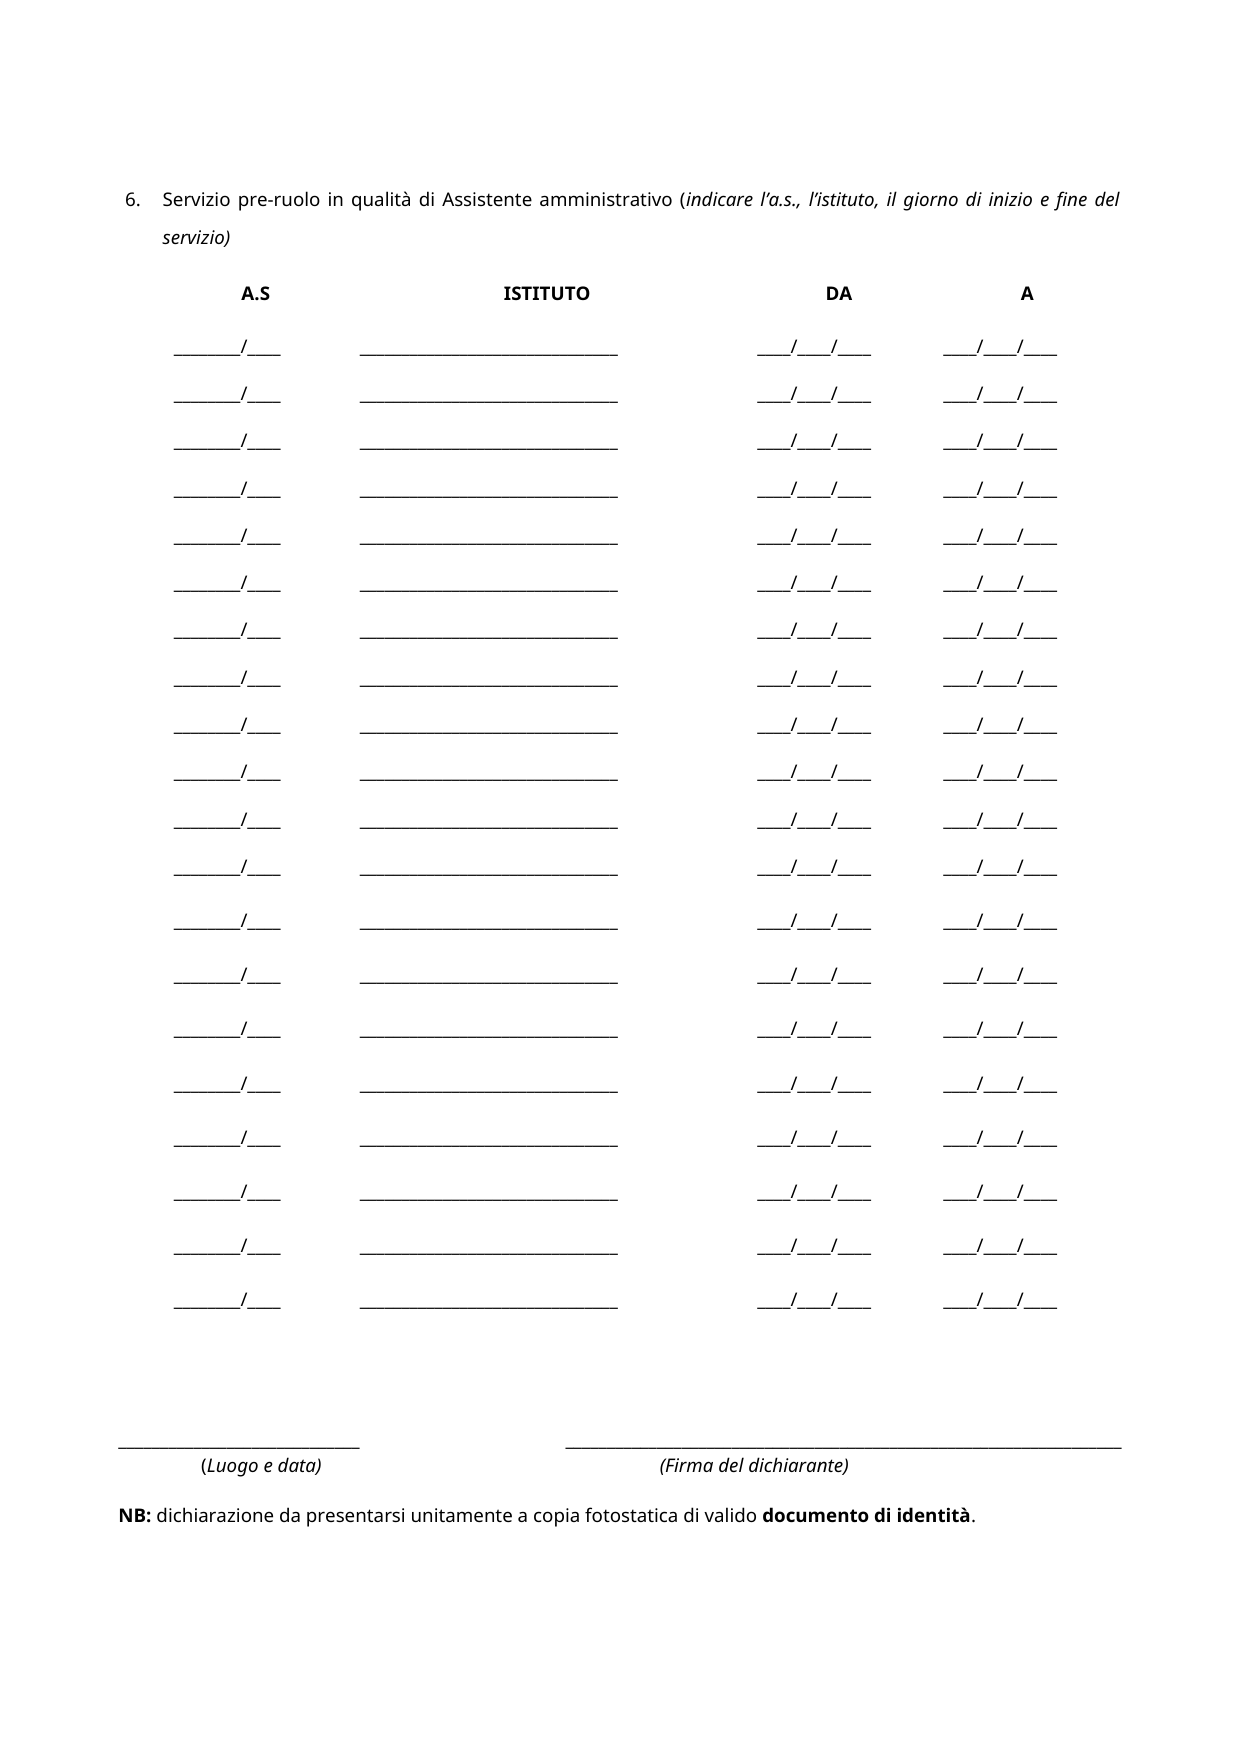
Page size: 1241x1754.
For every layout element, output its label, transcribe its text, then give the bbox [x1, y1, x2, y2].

table_cell ____/____/____ [746, 548, 932, 595]
table_cell ____/____/____ [932, 453, 1122, 500]
table_cell ________/____ [163, 453, 348, 500]
table_cell ____/____/____ [746, 359, 932, 406]
table_cell _______________________________ [348, 595, 746, 642]
table_cell _______________________________ [348, 987, 746, 1041]
table_cell ________/____ [163, 1041, 348, 1095]
table_cell ____/____/____ [746, 784, 932, 831]
table_cell ____/____/____ [932, 1095, 1122, 1149]
text NB: dichiarazione da presentarsi unitamente a copia fotostatica di valido documento di identità. [118, 1502, 1122, 1527]
table_cell ________/____ [163, 548, 348, 595]
table_cell _______________________________ [348, 311, 746, 358]
table_cell _______________________________ [348, 1150, 746, 1204]
table_cell ________/____ [163, 737, 348, 784]
table_cell ____/____/____ [932, 690, 1122, 737]
table_cell _______________________________ [348, 690, 746, 737]
table_cell _______________________________ [348, 548, 746, 595]
table_cell ____/____/____ [932, 642, 1122, 689]
table_cell ________/____ [163, 1258, 348, 1312]
table_cell ________/____ [163, 1204, 348, 1258]
text _____________________________ [118, 1427, 1122, 1452]
table_cell ________/____ [163, 642, 348, 689]
table_cell ____/____/____ [746, 1095, 932, 1149]
table_cell ____/____/____ [746, 1041, 932, 1095]
table_cell ________/____ [163, 879, 348, 933]
table_header DA [746, 275, 932, 311]
table_cell _______________________________ [348, 1204, 746, 1258]
table_cell ____/____/____ [746, 311, 932, 358]
table_cell ________/____ [163, 595, 348, 642]
table_cell ________/____ [163, 1150, 348, 1204]
table_cell _______________________________ [348, 737, 746, 784]
table_cell ________/____ [163, 311, 348, 358]
table_cell _______________________________ [348, 831, 746, 879]
table_cell ____/____/____ [932, 548, 1122, 595]
table_cell ____/____/____ [746, 690, 932, 737]
table_cell ____/____/____ [932, 1041, 1122, 1095]
table_cell ________/____ [163, 500, 348, 548]
table_cell _______________________________ [348, 642, 746, 689]
table_cell _______________________________ [348, 784, 746, 831]
table_header A [932, 275, 1122, 311]
list Servizio pre-ruolo in qualità di Assistente amministrativo (indicare l’a.s., l’istituto, il giorno di inizio e fine del servizio) [125, 186, 1122, 249]
table_cell _______________________________ [348, 359, 746, 406]
table_header ISTITUTO [348, 275, 746, 311]
table_cell ____/____/____ [746, 642, 932, 689]
table_cell _______________________________ [348, 1258, 746, 1312]
table_cell ____/____/____ [932, 311, 1122, 358]
table_header A.S [163, 275, 348, 311]
table_cell ____/____/____ [932, 1204, 1122, 1258]
table_cell ____/____/____ [932, 359, 1122, 406]
table_cell ____/____/____ [932, 784, 1122, 831]
table_cell ____/____/____ [746, 1204, 932, 1258]
table_cell ____/____/____ [932, 500, 1122, 548]
table_cell ________/____ [163, 987, 348, 1041]
table_cell ________/____ [163, 406, 348, 453]
text (Luogo e data) (Firma del dichiarante) [118, 1452, 1122, 1477]
table_cell ____/____/____ [746, 500, 932, 548]
table_cell ____/____/____ [746, 933, 932, 987]
table_cell ____/____/____ [932, 1258, 1122, 1312]
table_cell ____/____/____ [746, 1150, 932, 1204]
table_cell ________/____ [163, 359, 348, 406]
table_cell _______________________________ [348, 406, 746, 453]
table_cell ________/____ [163, 784, 348, 831]
table_cell ____/____/____ [746, 406, 932, 453]
table_cell ____/____/____ [746, 831, 932, 879]
table_cell ____/____/____ [746, 737, 932, 784]
table_cell ____/____/____ [932, 933, 1122, 987]
table_cell ____/____/____ [932, 831, 1122, 879]
table_cell _______________________________ [348, 1095, 746, 1149]
table_cell _______________________________ [348, 1041, 746, 1095]
table_cell _______________________________ [348, 933, 746, 987]
table_cell ____/____/____ [932, 737, 1122, 784]
table_cell ____/____/____ [932, 987, 1122, 1041]
table_cell ________/____ [163, 933, 348, 987]
table_cell _______________________________ [348, 879, 746, 933]
table_cell ____/____/____ [746, 987, 932, 1041]
table_cell ____/____/____ [932, 879, 1122, 933]
table_cell ________/____ [163, 1095, 348, 1149]
table_cell _______________________________ [348, 500, 746, 548]
table_cell ____/____/____ [932, 595, 1122, 642]
table_cell ____/____/____ [932, 1150, 1122, 1204]
table_cell ____/____/____ [932, 406, 1122, 453]
table_cell ________/____ [163, 831, 348, 879]
table_cell ____/____/____ [746, 453, 932, 500]
table_cell ________/____ [163, 690, 348, 737]
table_cell ____/____/____ [746, 595, 932, 642]
table_cell ____/____/____ [746, 1258, 932, 1312]
table_cell _______________________________ [348, 453, 746, 500]
table_cell ____/____/____ [746, 879, 932, 933]
